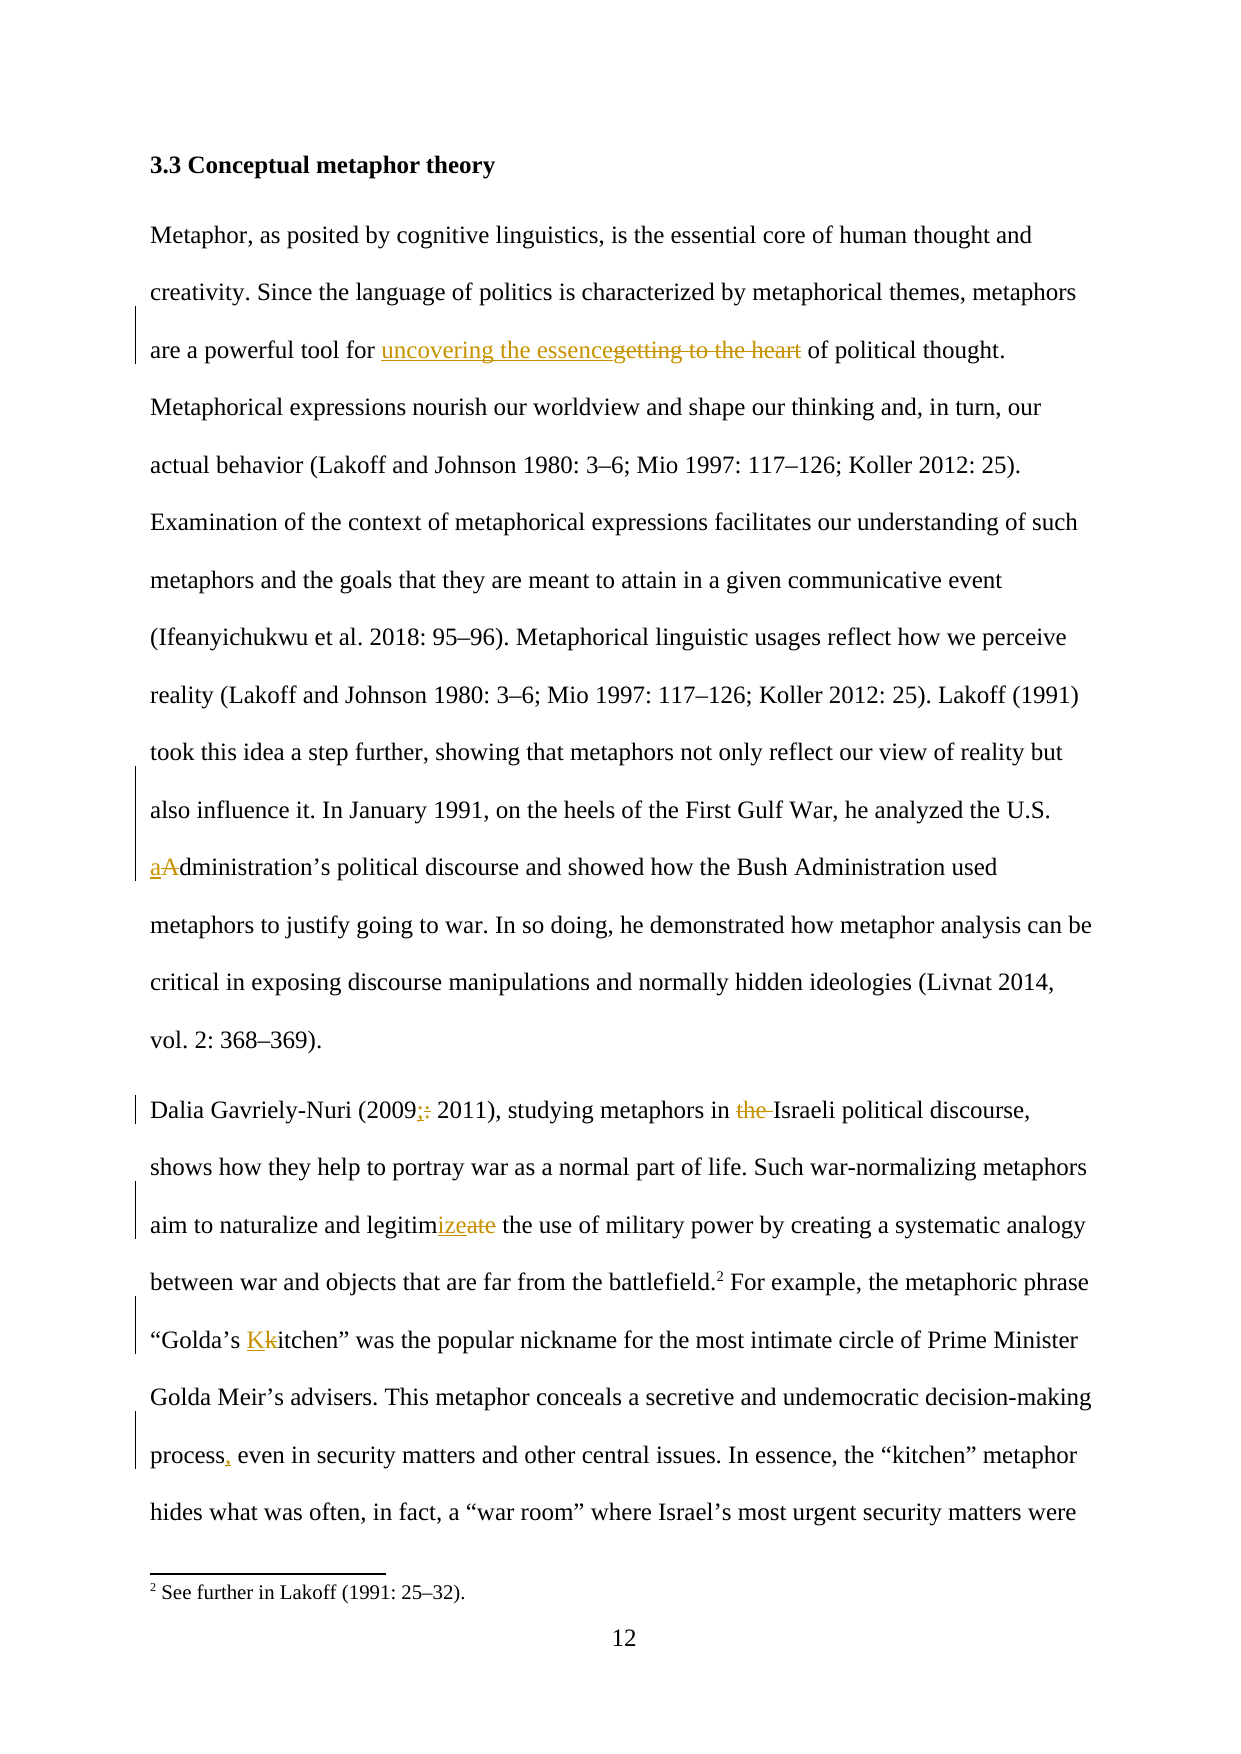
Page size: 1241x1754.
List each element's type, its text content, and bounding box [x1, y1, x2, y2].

text Metaphor, as posited by cognitive linguistics, is the essential core of human thought and creativity. Since the language of politics is characterized by metaphorical themes, metaphors are a powerful tool for of political thought. Metaphorical expressions nourish our worldview and shape our thinking and, in turn, our actual behavior (Lakoff and Johnson 1980: 3–6; Mio 1997: 117–126; Koller 2012: 25). Examination of the context of metaphorical expressions facilitates our understanding of such metaphors and the goals that they are meant to attain in a given communicative event (Ifeanyichukwu et al. 2018: 95–96). Metaphorical linguistic usages reflect how we perceive reality (Lakoff and Johnson 1980: 3–6; Mio 1997: 117–126; Koller 2012: 25). Lakoff (1991) took this idea a step further, showing that metaphors not only reflect our view of reality but also influence it. In January 1991, on the heels of the First Gulf War, he analyzed the U.S. dministration’s political discourse and showed how the Bush Administration used metaphors to justify going to war. In so doing, he demonstrated how metaphor analysis can be critical in exposing discourse manipulations and normally hidden ideologies (Livnat 2014, vol. 2: 368–369). [150, 220, 1098, 1054]
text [150, 1095, 1098, 1526]
subtitle 3.3 Conceptual metaphor theory [150, 150, 1098, 179]
